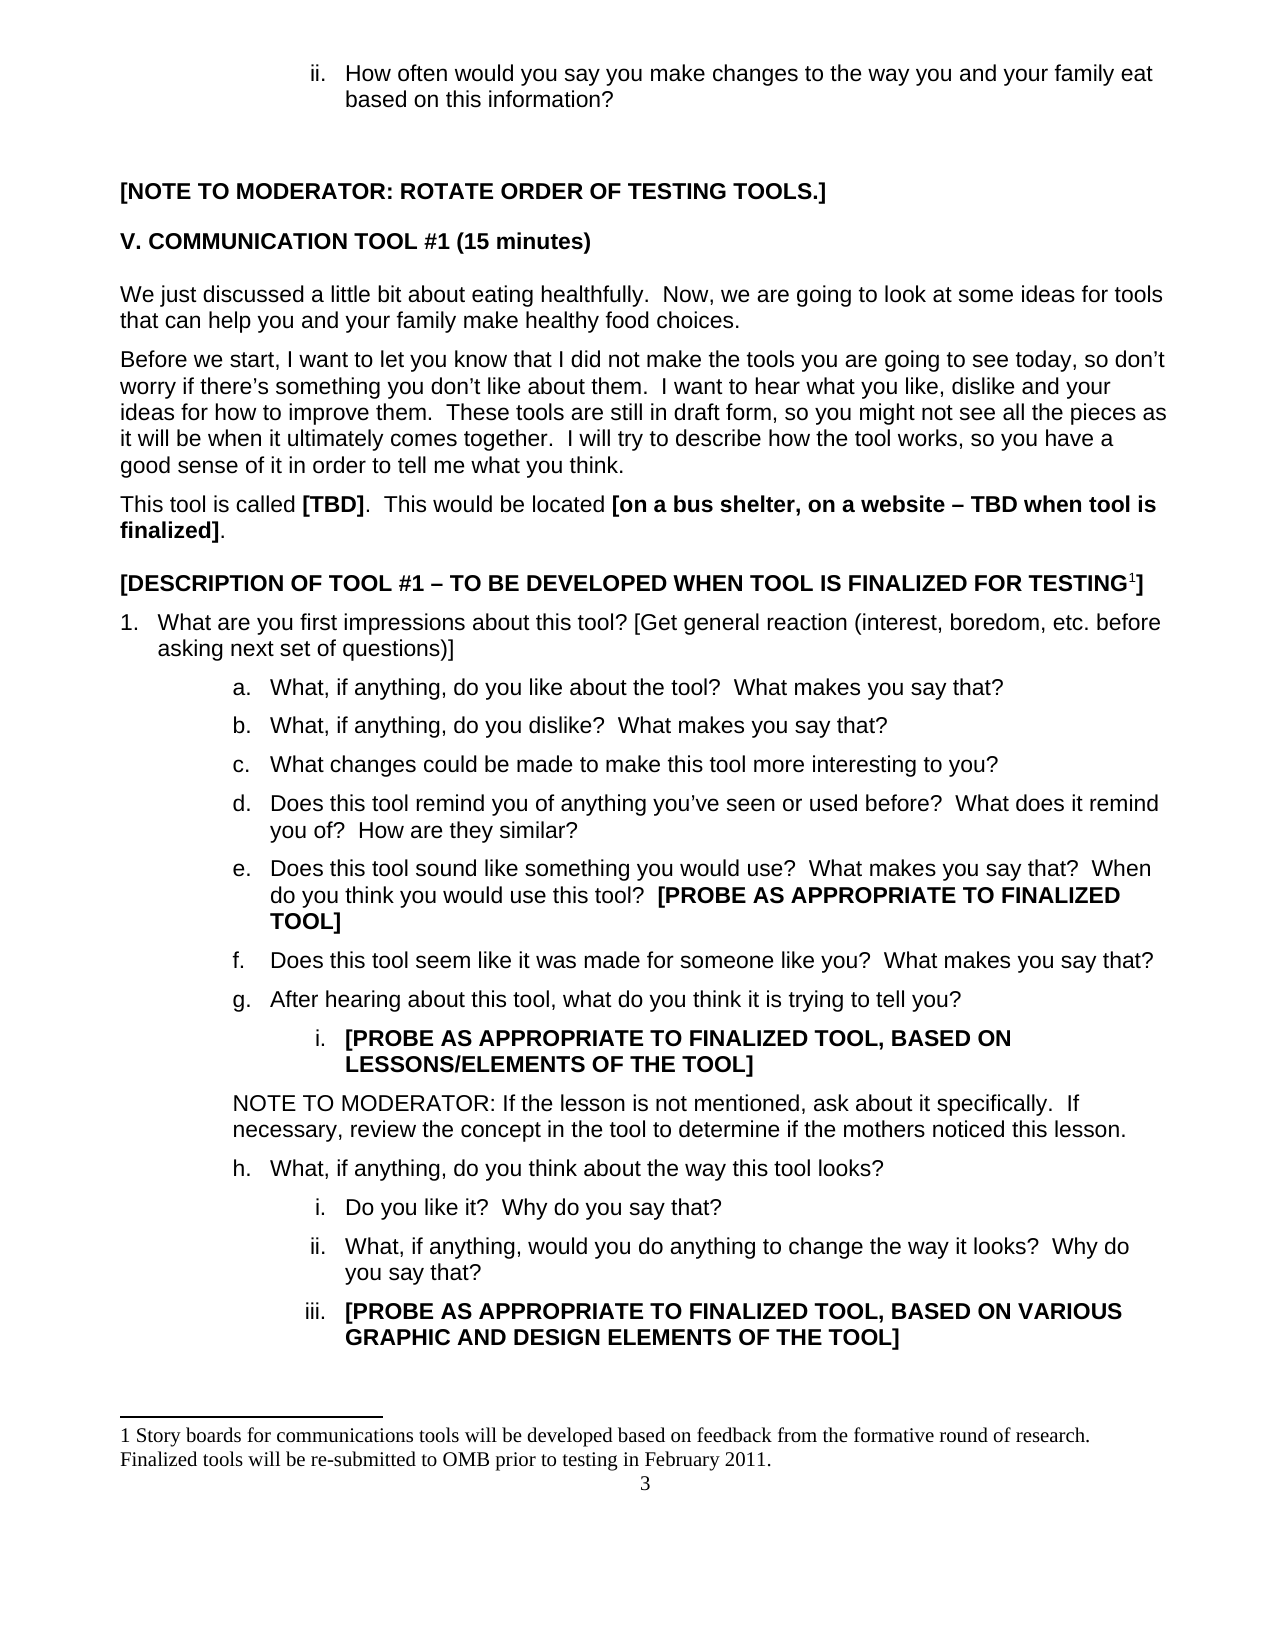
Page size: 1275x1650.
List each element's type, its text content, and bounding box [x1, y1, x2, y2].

list [PROBE AS APPROPRIATE TO FINALIZED TOOL, BASED ON LESSONS/ELEMENTS OF THE TOOL] [326, 1025, 1170, 1077]
list What, if anything, do you like about the tool? What makes you say that? [232, 674, 1170, 700]
list Does this tool sound like something you would use? What makes you say that? When do you think you would use this tool? [PROBE AS APPROPRIATE TO FINALIZED TOOL] [232, 855, 1170, 934]
list [PROBE AS APPROPRIATE TO FINALIZED TOOL, BASED ON VARIOUS GRAPHIC AND DESIGN ELEMENTS OF THE TOOL] [326, 1298, 1170, 1351]
list Does this tool remind you of anything you’ve seen or used before? What does it remind you of? How are they similar? [232, 790, 1170, 843]
list After hearing about this tool, what do you think it is trying to tell you? [232, 986, 1170, 1012]
list What, if anything, do you dislike? What makes you say that? [232, 712, 1170, 739]
list What, if anything, would you do anything to change the way it looks? Why do you say that? [326, 1233, 1170, 1286]
text This tool is called [TBD]. This would be located [on a bus shelter, on a website – TBD when tool is finalized]. [120, 491, 1170, 543]
list Do you like it? Why do you say that? [326, 1194, 1170, 1220]
text [DESCRIPTION OF TOOL #1 – TO BE DEVELOPED WHEN TOOL IS FINALIZED FOR TESTING] [120, 569, 1170, 596]
text NOTE TO MODERATOR: If the lesson is not mentioned, ask about it specifically. If necessary, review the concept in the tool to determine if the mothers noticed this lesson. [232, 1090, 1170, 1143]
text [NOTE TO MODERATOR: ROTATE ORDER OF TESTING TOOLS.] [120, 178, 1170, 204]
text We just discussed a little bit about eating healthfully. Now, we are going to look at some ideas for tools that can help you and your family make healthy food choices. [120, 281, 1170, 334]
text Before we start, I want to let you know that I did not make the tools you are going to see today, so don’t worry if there’s something you don’t like about them. I want to hear what you like, dislike and your ideas for how to improve them. These tools are still in draft form, so you might not see all the pieces as it will be when it ultimately comes together. I will try to describe how the tool works, so you have a good sense of it in order to tell me what you think. [120, 346, 1170, 478]
list Does this tool seem like it was made for someone like you? What makes you say that? [232, 947, 1170, 973]
list How often would you say you make changes to the way you and your family eat based on this information? [326, 60, 1170, 113]
list What are you first impressions about this tool? [Get general reaction (interest, boredom, etc. before asking next set of questions)] [120, 608, 1170, 661]
list What changes could be made to make this tool more interesting to you? [232, 751, 1170, 778]
subtitle V. Communication Tool #1 (15 minutes) [120, 228, 1170, 255]
list What, if anything, do you think about the way this tool looks? [232, 1155, 1170, 1181]
